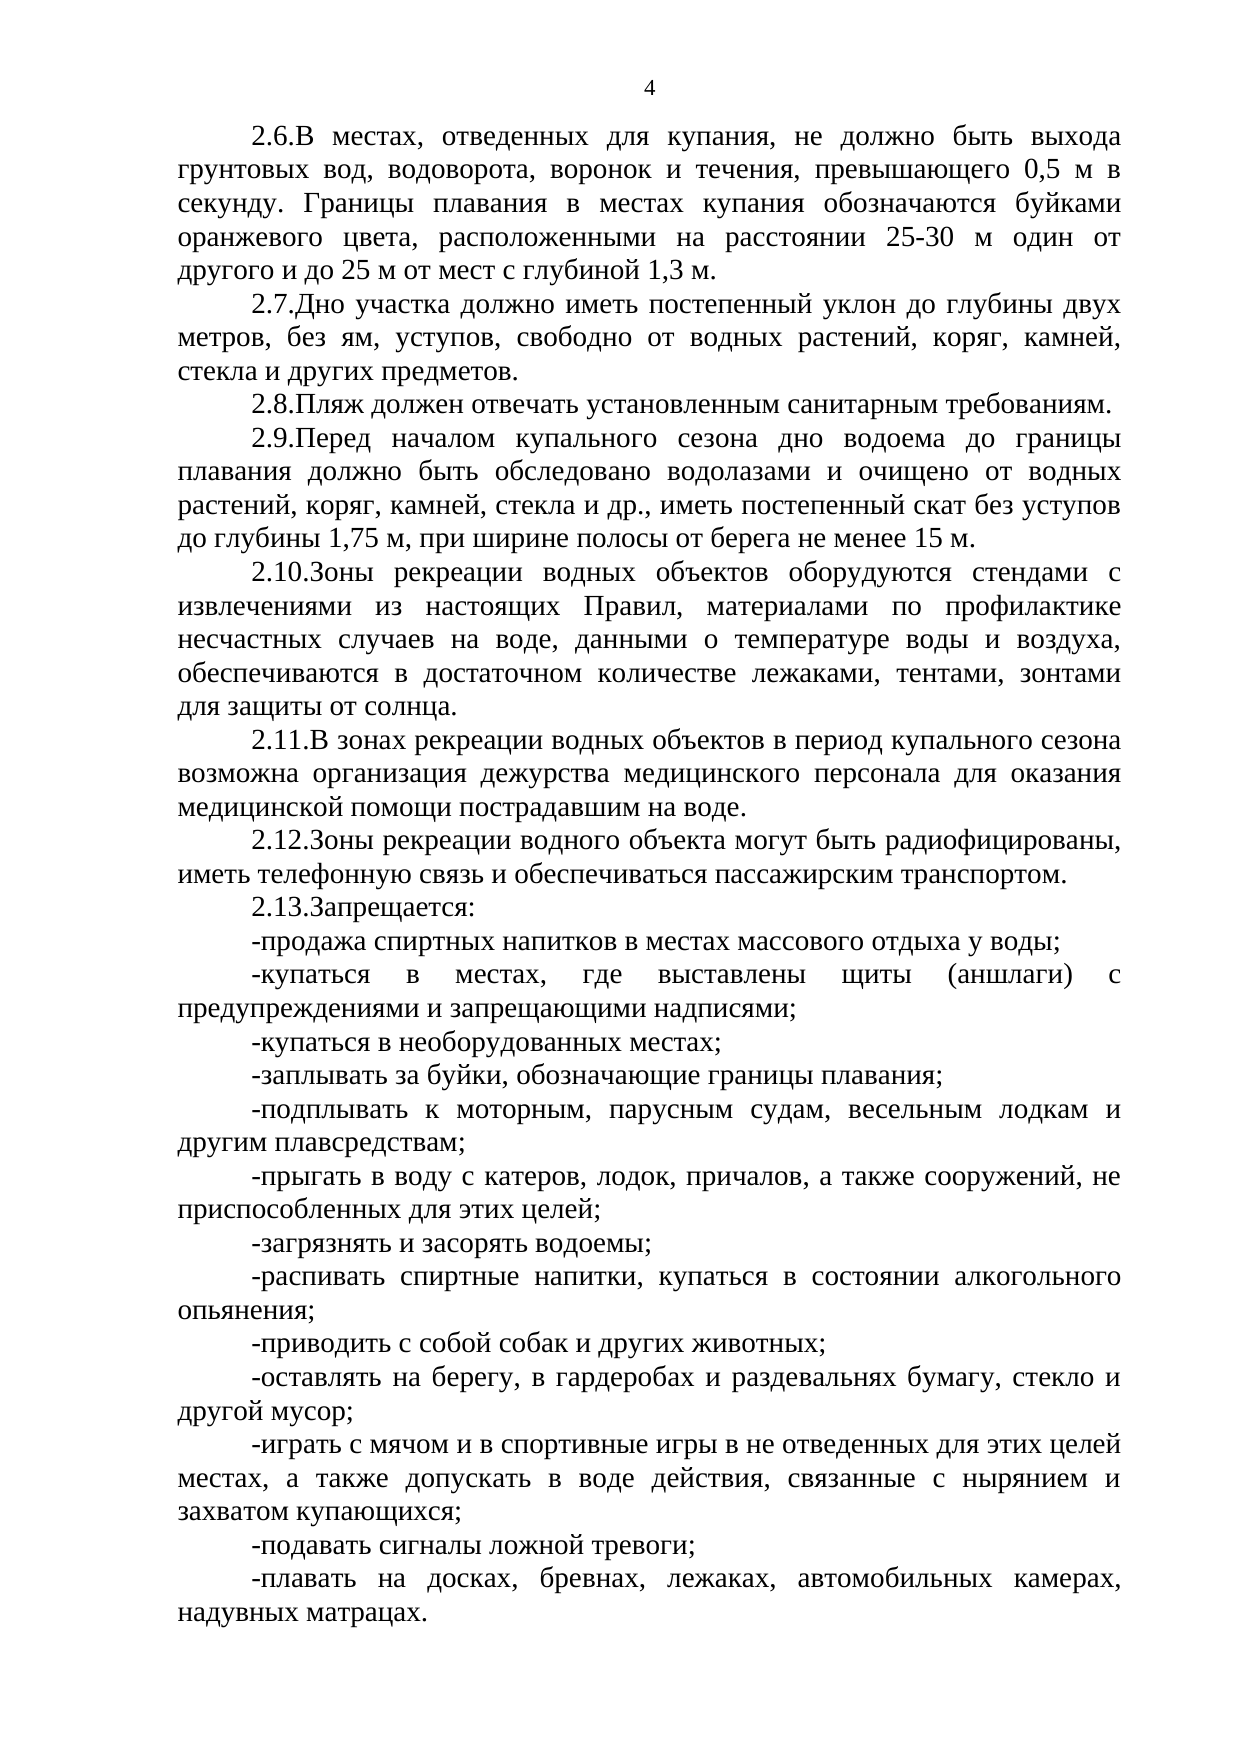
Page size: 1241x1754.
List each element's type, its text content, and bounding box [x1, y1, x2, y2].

text -оставлять на берегу, в гардеробах и раздевальнях бумагу, стекло и другой мусор; [177, 1359, 1122, 1426]
text -заплывать за буйки, обозначающие границы плавания; [177, 1057, 1122, 1091]
text -купаться в необорудованных местах; [177, 1024, 1122, 1057]
text 2.12.Зоны рекреации водного объекта могут быть радиофицированы, иметь телефонную связь и обеспечиваться пассажирским транспортом. [177, 822, 1122, 889]
text 2.13.Запрещается: [177, 889, 1122, 923]
text -загрязнять и засорять водоемы; [177, 1225, 1122, 1258]
text -приводить с собой собак и других животных; [177, 1326, 1122, 1359]
text -распивать спиртные напитки, купаться в состоянии алкогольного опьянения; [177, 1258, 1122, 1326]
text -купаться в местах, где выставлены щиты (аншлаги) с предупреждениями и запрещающими надписями; [177, 957, 1122, 1024]
text 2.8.Пляж должен отвечать установленным санитарным требованиям. [177, 386, 1122, 420]
text -играть с мячом и в спортивные игры в не отведенных для этих целей местах, а также допускать в воде действия, связанные с нырянием и захватом купающихся; [177, 1426, 1122, 1527]
text -подплывать к моторным, парусным судам, весельным лодкам и другим плавсредствам; [177, 1091, 1122, 1158]
text 2.7.Дно участка должно иметь постепенный уклон до глубины двух метров, без ям, уступов, свободно от водных растений, коряг, камней, стекла и других предметов. [177, 286, 1122, 386]
text 2.11.В зонах рекреации водных объектов в период купального сезона возможна организация дежурства медицинского персонала для оказания медицинской помощи пострадавшим на воде. [177, 722, 1122, 822]
text -плавать на досках, бревнах, лежаках, автомобильных камерах, надувных матрацах. [177, 1560, 1122, 1627]
text 2.9.Перед началом купального сезона дно водоема до границы плавания должно быть обследовано водолазами и очищено от водных растений, коряг, камней, стекла и др., иметь постепенный скат без уступов до глубины 1,75 м, при ширине полосы от берега не менее 15 м. [177, 420, 1122, 554]
text 2.6.В местах, отведенных для купания, не должно быть выхода грунтовых вод, водоворота, воронок и течения, превышающего 0,5 м в секунду. Границы плавания в местах купания обозначаются буйками оранжевого цвета, расположенными на расстоянии 25-30 м один от другого и до 25 м от мест с глубиной 1,3 м. [177, 118, 1122, 286]
text -прыгать в воду с катеров, лодок, причалов, а также сооружений, не приспособленных для этих целей; [177, 1158, 1122, 1225]
text 2.10.Зоны рекреации водных объектов оборудуются стендами с извлечениями из настоящих Правил, материалами по профилактике несчастных случаев на воде, данными о температуре воды и воздуха, обеспечиваются в достаточном количестве лежаками, тентами, зонтами для защиты от солнца. [177, 554, 1122, 722]
text -подавать сигналы ложной тревоги; [177, 1527, 1122, 1560]
text -продажа спиртных напитков в местах массового отдыха у воды; [177, 923, 1122, 957]
